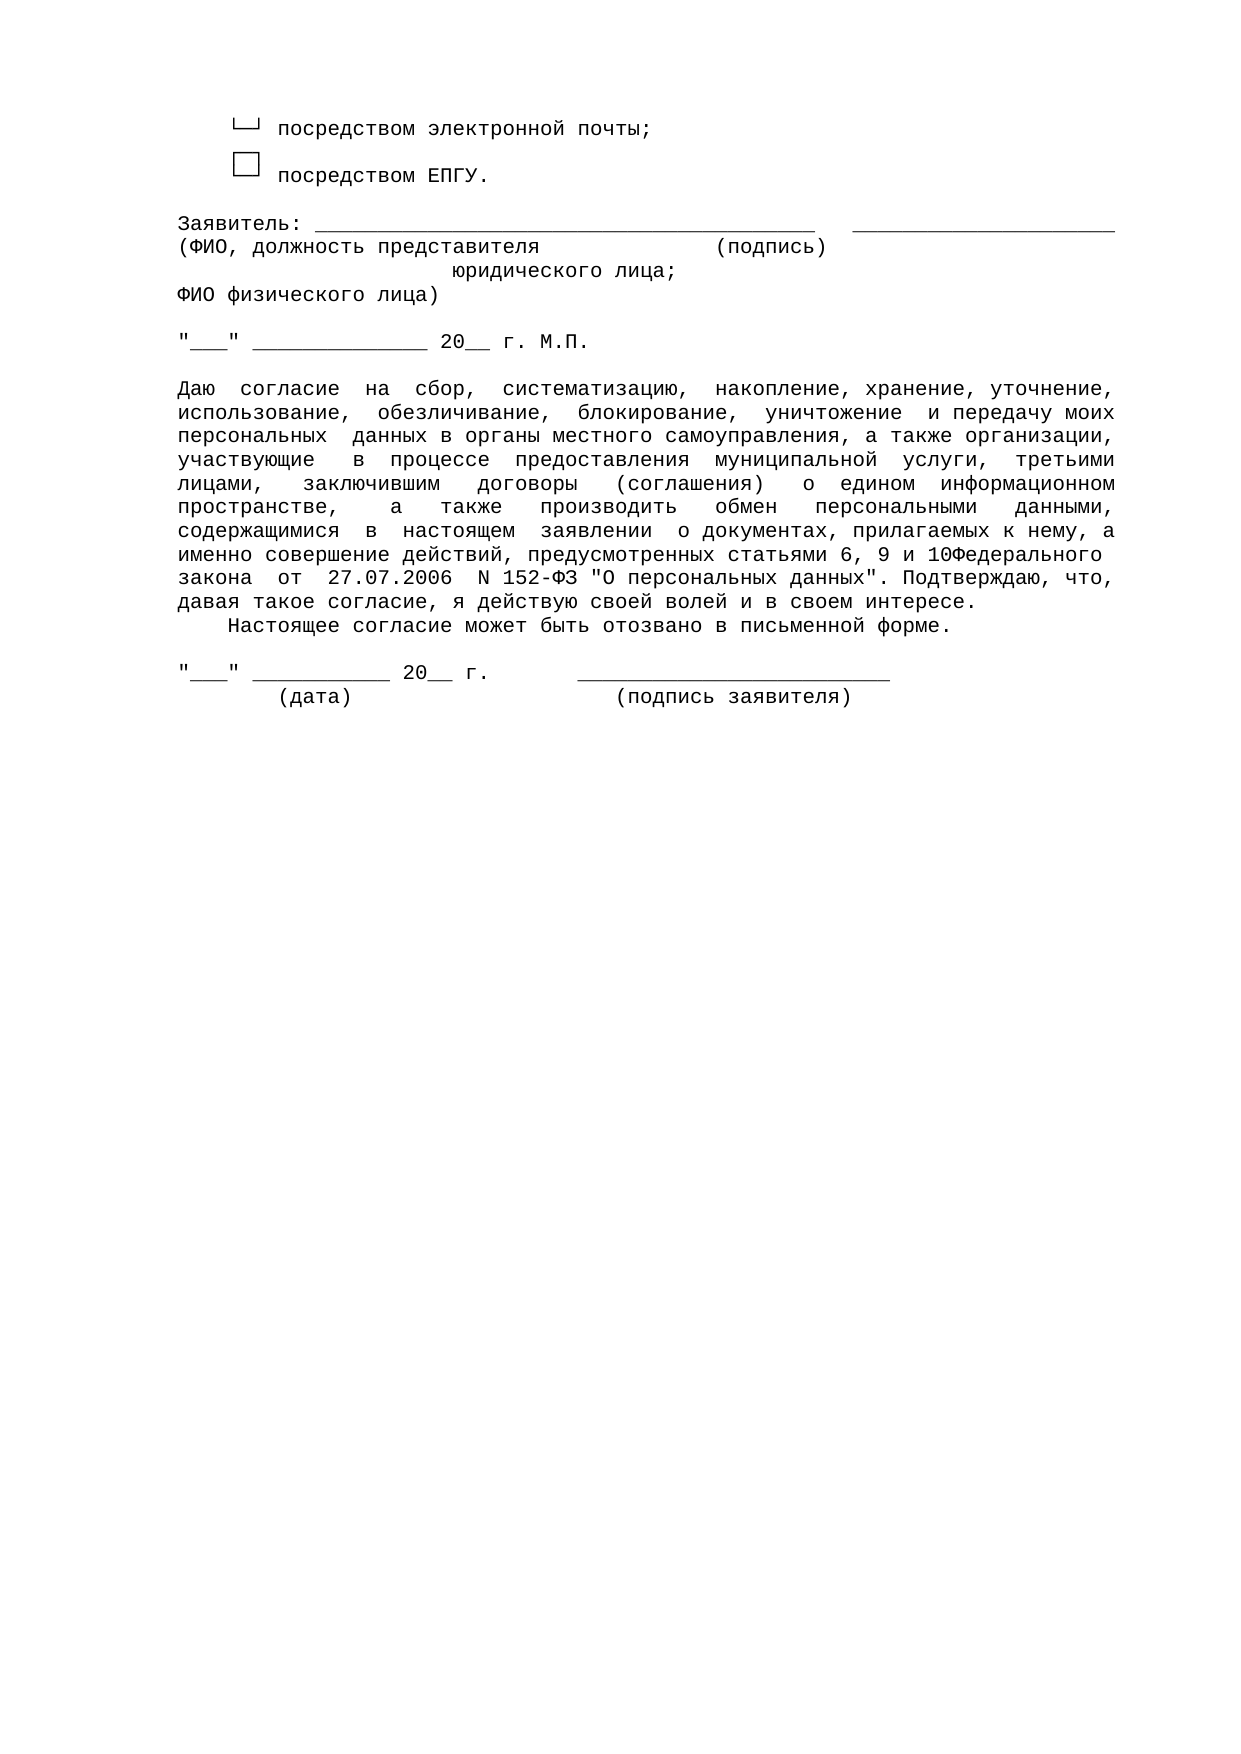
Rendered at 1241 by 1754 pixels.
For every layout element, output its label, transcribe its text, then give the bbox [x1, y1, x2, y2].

text Заявитель: ________________________________________ _____________________ [177, 213, 1181, 236]
text └─┘ посредством ЕПГУ. [177, 165, 1181, 189]
text (ФИО, должность представителя (подпись) [177, 236, 1181, 260]
text лицами, заключившим договоры (соглашения) о едином информационном [177, 473, 1181, 496]
text (дата) (подпись заявителя) [177, 686, 1181, 709]
text закона от 27.07.2006 N 152-ФЗ "О персональных данных". Подтверждаю, что, [177, 567, 1181, 591]
text давая такое согласие, я действую своей волей и в своем интересе. [177, 591, 1181, 615]
text юридического лица; [177, 260, 1181, 284]
text └─┘ посредством электронной почты; [177, 118, 1181, 142]
text "___" ______________ 20__ г. М.П. [177, 331, 1181, 354]
text "___" ___________ 20__ г. _________________________ [177, 662, 1181, 686]
text пространстве, а также производить обмен персональными данными, [177, 496, 1181, 520]
text именно совершение действий, предусмотренных статьями 6, 9 и 10Федерального [177, 544, 1181, 567]
text персональных данных в органы местного самоуправления, а также организации, [177, 426, 1181, 449]
text участвующие в процессе предоставления муниципальной услуги, третьими [177, 449, 1181, 473]
text ФИО физического лица) [177, 284, 1181, 307]
text содержащимися в настоящем заявлении о документах, прилагаемых к нему, а [177, 520, 1181, 544]
text Настоящее согласие может быть отозвано в письменной форме. [177, 615, 1181, 638]
text Даю согласие на сбор, систематизацию, накопление, хранение, уточнение, [177, 378, 1181, 402]
text использование, обезличивание, блокирование, уничтожение и передачу моих [177, 402, 1181, 426]
text ┌─┐ [177, 142, 1181, 165]
